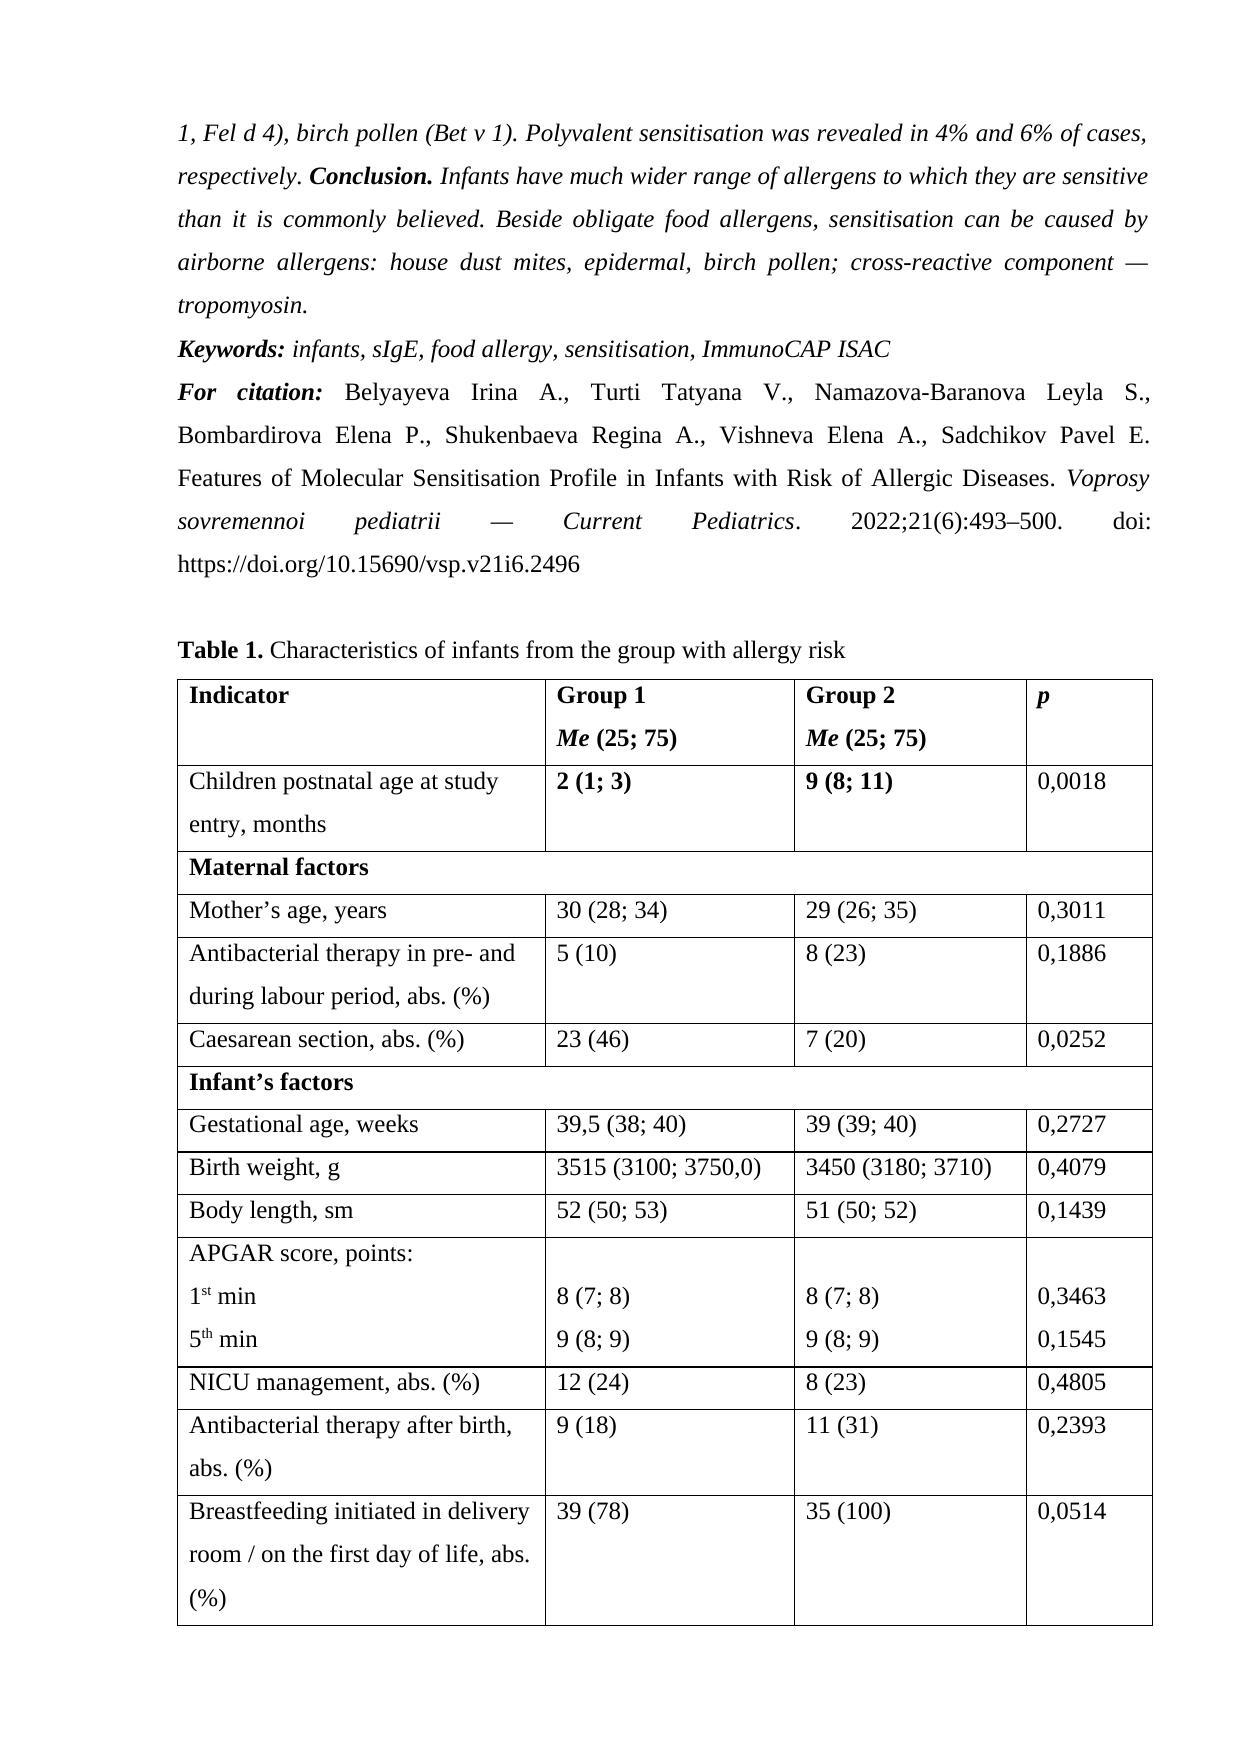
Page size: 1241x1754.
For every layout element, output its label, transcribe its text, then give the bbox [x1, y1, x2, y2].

table_cell 39 (78) [546, 1496, 794, 1624]
text For citation: Belyayeva Irina A., Turti Tatyana V., Namazova-Baranova Leyla S., Bombardirova Elena P., Shukenbaeva Regina A., Vishneva Elena A., Sadchikov Pavel E. Features of Molecular Sensitisation Profile in Infants with Risk of Allergic Diseases. Voprosy sovremennoi pediatrii — Current Pediatrics. 2022;21(6):493–500. doi: https://doi.org/10.15690/vsp.v21i6.2496 [177, 377, 1152, 578]
table_cell 52 (50; 53) [546, 1195, 794, 1237]
table_cell Maternal factors [178, 852, 1152, 894]
table_cell 0,3463 0,1545 [1027, 1238, 1152, 1366]
table_cell Children postnatal age at study entry, months [178, 766, 545, 851]
table_cell 8 (23) [795, 1368, 1026, 1409]
table_cell 0,4079 [1027, 1153, 1152, 1194]
table_cell 3450 (3180; 3710) [795, 1153, 1026, 1194]
table_cell 0,2393 [1027, 1410, 1152, 1495]
table_cell APGAR score, points: 1st min 5th min [178, 1238, 545, 1366]
table_cell 9 (8; 11) [795, 766, 1026, 851]
text Table 1. Characteristics of infants from the group with allergy risk [177, 636, 1152, 664]
table_cell 30 (28; 34) [546, 895, 794, 937]
table_cell 0,0514 [1027, 1496, 1152, 1624]
table_cell Gestational age, weeks [178, 1110, 545, 1151]
table_cell 2 (1; 3) [546, 766, 794, 851]
table_cell NICU management, abs. (%) [178, 1368, 545, 1409]
text Keywords: infants, sIgE, food allergy, sensitisation, ImmunoCAP ISAC [177, 334, 1152, 362]
table_cell 8 (7; 8) 9 (8; 9) [795, 1238, 1026, 1366]
table_cell Birth weight, g [178, 1153, 545, 1194]
table_cell 23 (46) [546, 1024, 794, 1066]
table_cell 51 (50; 52) [795, 1195, 1026, 1237]
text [177, 118, 1152, 319]
table_cell 35 (100) [795, 1496, 1026, 1624]
table_header Group 1 Me (25; 75) [546, 680, 794, 765]
table_cell Antibacterial therapy after birth, abs. (%) [178, 1410, 545, 1495]
table_cell 8 (7; 8) 9 (8; 9) [546, 1238, 794, 1366]
table_header Group 2 Me (25; 75) [795, 680, 1026, 765]
table_cell 0,0018 [1027, 766, 1152, 851]
table_header p [1027, 680, 1152, 765]
table_cell 11 (31) [795, 1410, 1026, 1495]
table_cell 8 (23) [795, 938, 1026, 1023]
table_header Indicator [178, 680, 545, 765]
table_cell 5 (10) [546, 938, 794, 1023]
table_cell 0,0252 [1027, 1024, 1152, 1066]
table_cell Breastfeeding initiated in delivery room / on the first day of life, abs. (%) [178, 1496, 545, 1624]
table_cell 9 (18) [546, 1410, 794, 1495]
table_cell Mother’s age, years [178, 895, 545, 937]
table_cell Caesarean section, abs. (%) [178, 1024, 545, 1066]
table_cell Infant’s factors [178, 1067, 1152, 1108]
table_cell 12 (24) [546, 1368, 794, 1409]
table_cell 7 (20) [795, 1024, 1026, 1066]
table_cell 39,5 (38; 40) [546, 1110, 794, 1151]
table_cell 0,2727 [1027, 1110, 1152, 1151]
table_cell 0,3011 [1027, 895, 1152, 937]
table_cell Antibacterial therapy in pre- and during labour period, abs. (%) [178, 938, 545, 1023]
table_cell 39 (39; 40) [795, 1110, 1026, 1151]
table_cell Body length, sm [178, 1195, 545, 1237]
table_cell 0,1439 [1027, 1195, 1152, 1237]
table_cell 29 (26; 35) [795, 895, 1026, 937]
table_cell 0,4805 [1027, 1368, 1152, 1409]
table_cell 3515 (3100; 3750,0) [546, 1153, 794, 1194]
table_cell 0,1886 [1027, 938, 1152, 1023]
